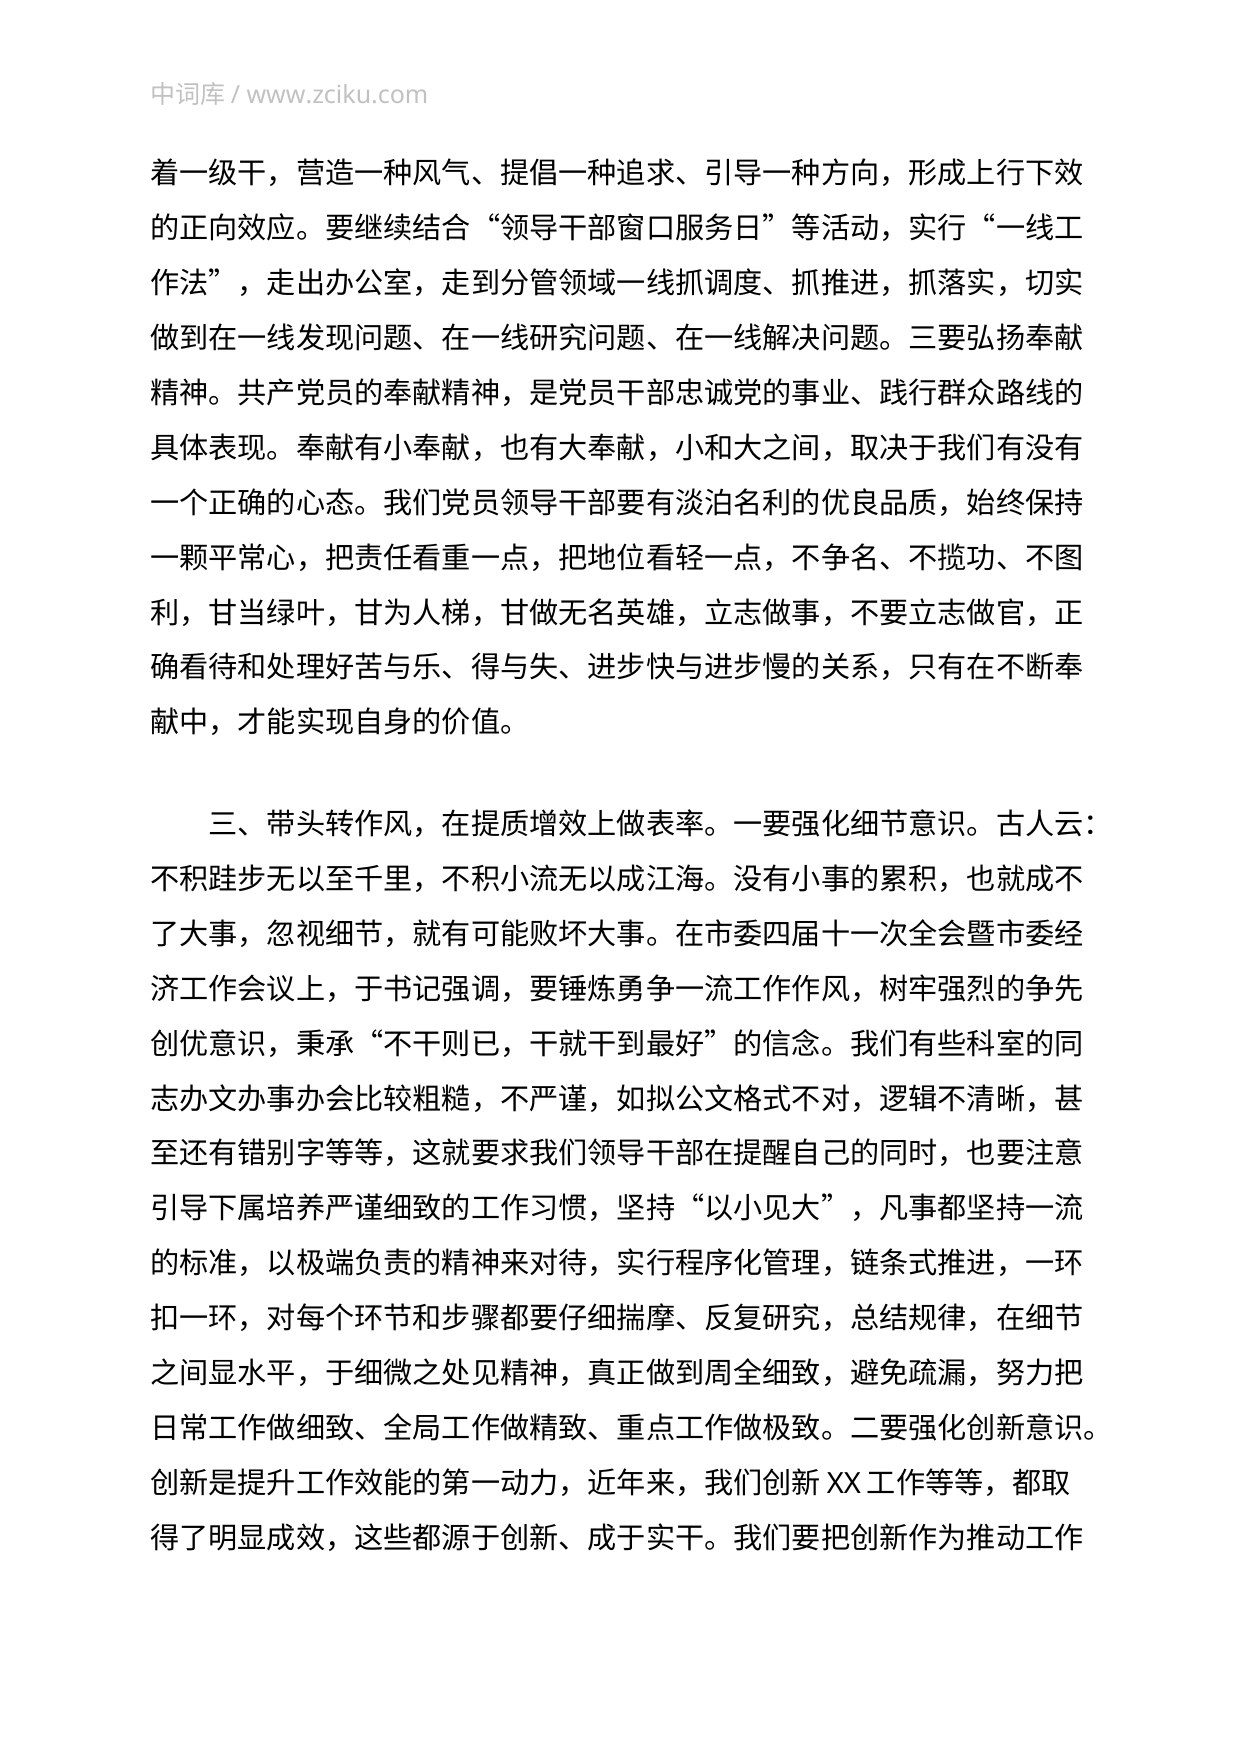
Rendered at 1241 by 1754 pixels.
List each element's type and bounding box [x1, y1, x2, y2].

text [150, 801, 1090, 1557]
text [150, 150, 1090, 741]
